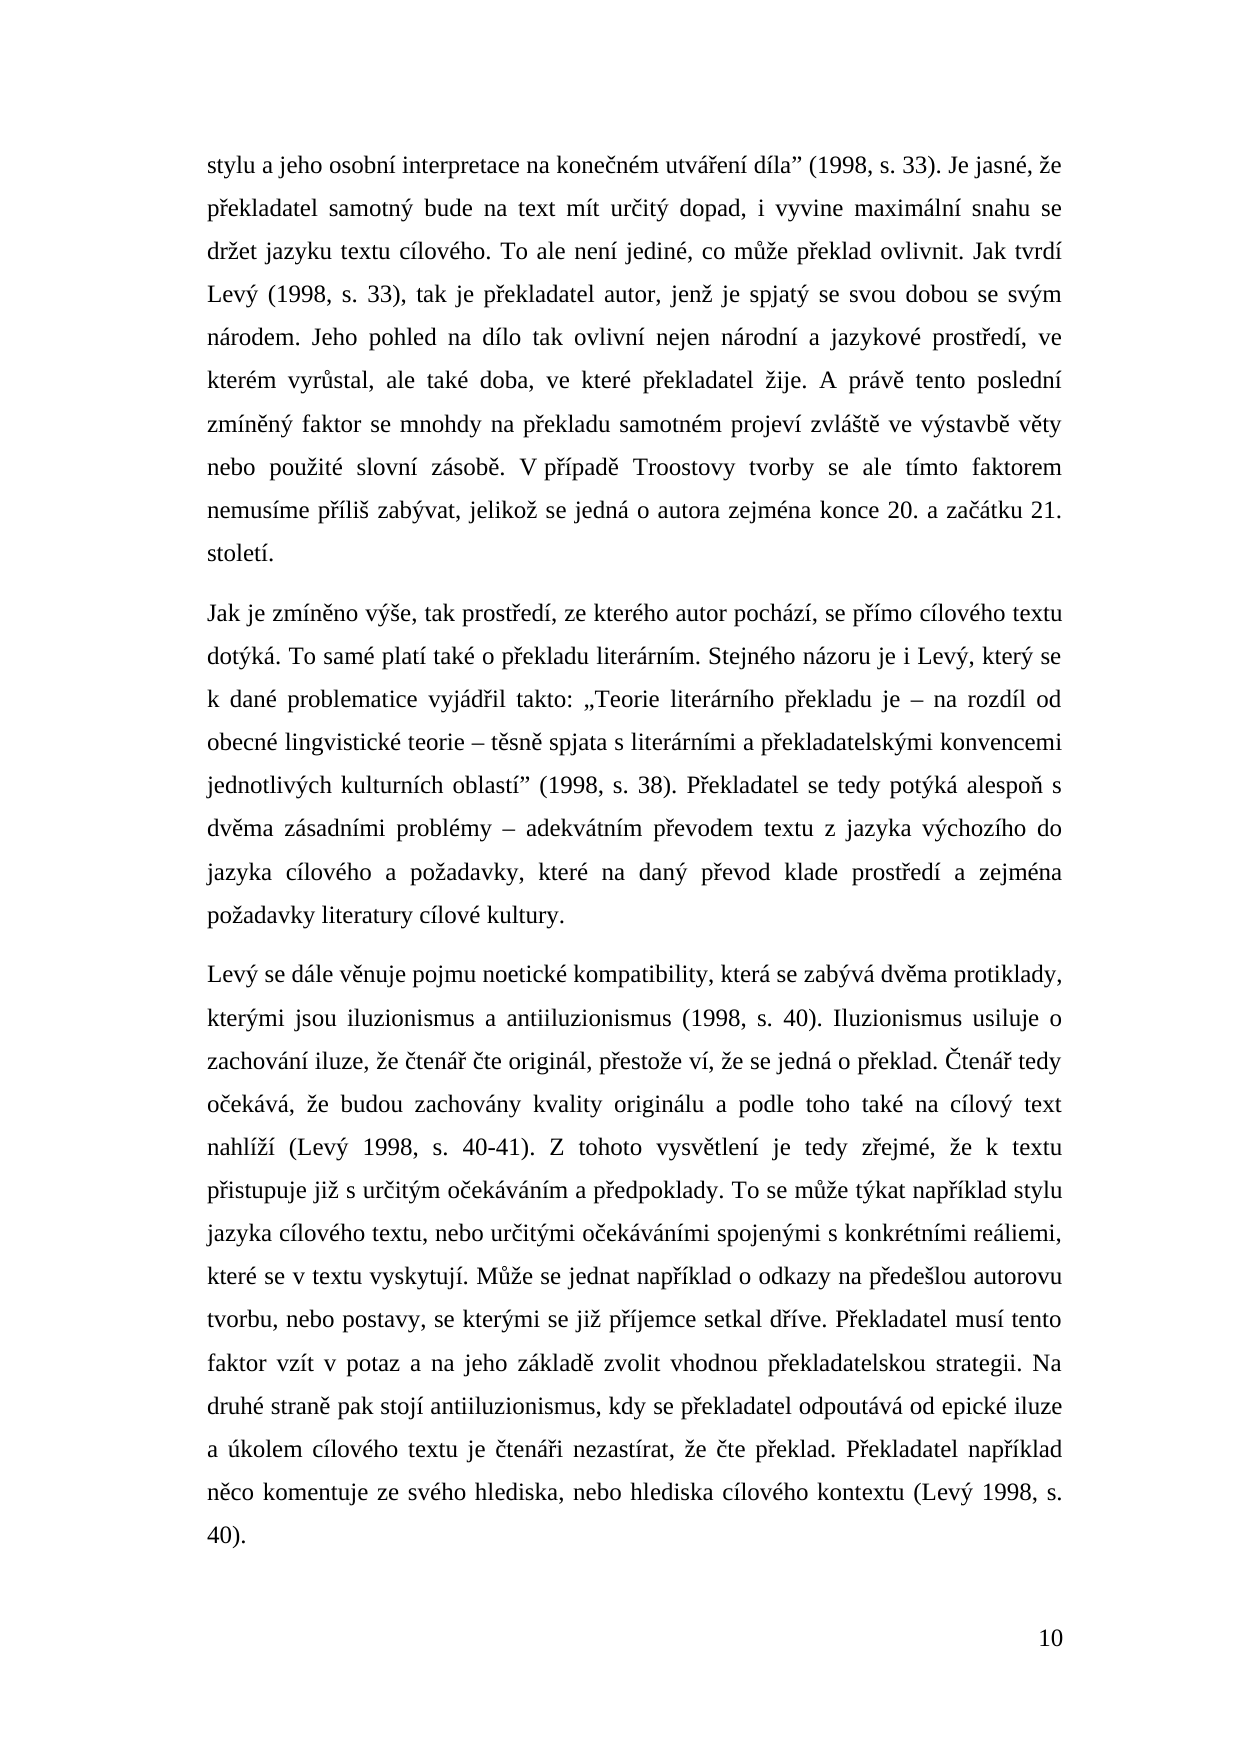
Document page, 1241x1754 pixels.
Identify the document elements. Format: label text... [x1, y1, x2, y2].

text Jak je zmíněno výše, tak prostředí, ze kterého autor pochází, se přímo cílového textu dotýká. To samé platí také o překladu literárním. Stejného názoru je i Levý, který se k dané problematice vyjádřil takto: „Teorie literárního překladu je – na rozdíl od obecné lingvistické teorie – těsně spjata s literárními a překladatelskými konvencemi jednotlivých kulturních oblastí” (1998, s. 38). Překladatel se tedy potýká alespoň s dvěma zásadními problémy – adekvátním převodem textu z jazyka výchozího do jazyka cílového a požadavky, které na daný převod klade prostředí a zejména požadavky literatury cílové kultury. [207, 598, 1063, 928]
text Levý se dále věnuje pojmu noetické kompatibility, která se zabývá dvěma protiklady, kterými jsou iluzionismus a antiiluzionismus (1998, s. 40). Iluzionismus usiluje o zachování iluze, že čtenář čte originál, přestože ví, že se jedná o překlad. Čtenář tedy očekává, že budou zachovány kvality originálu a podle toho také na cílový text nahlíží (Levý 1998, s. 40-41). Z tohoto vysvětlení je tedy zřejmé, že k textu přistupuje již s určitým očekáváním a předpoklady. To se může týkat například stylu jazyka cílového textu, nebo určitými očekáváními spojenými s konkrétními reáliemi, které se v textu vyskytují. Může se jednat například o odkazy na předešlou autorovu tvorbu, nebo postavy, se kterými se již příjemce setkal dříve. Překladatel musí tento faktor vzít v potaz a na jeho základě zvolit vhodnou překladatelskou strategii. Na druhé straně pak stojí antiiluzionismus, kdy se překladatel odpoutává od epické iluze a úkolem cílového textu je čtenáři nezastírat, že čte překlad. Překladatel například něco komentuje ze svého hlediska, nebo hlediska cílového kontextu (Levý 1998, s. 40). [207, 959, 1063, 1549]
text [207, 150, 1063, 567]
